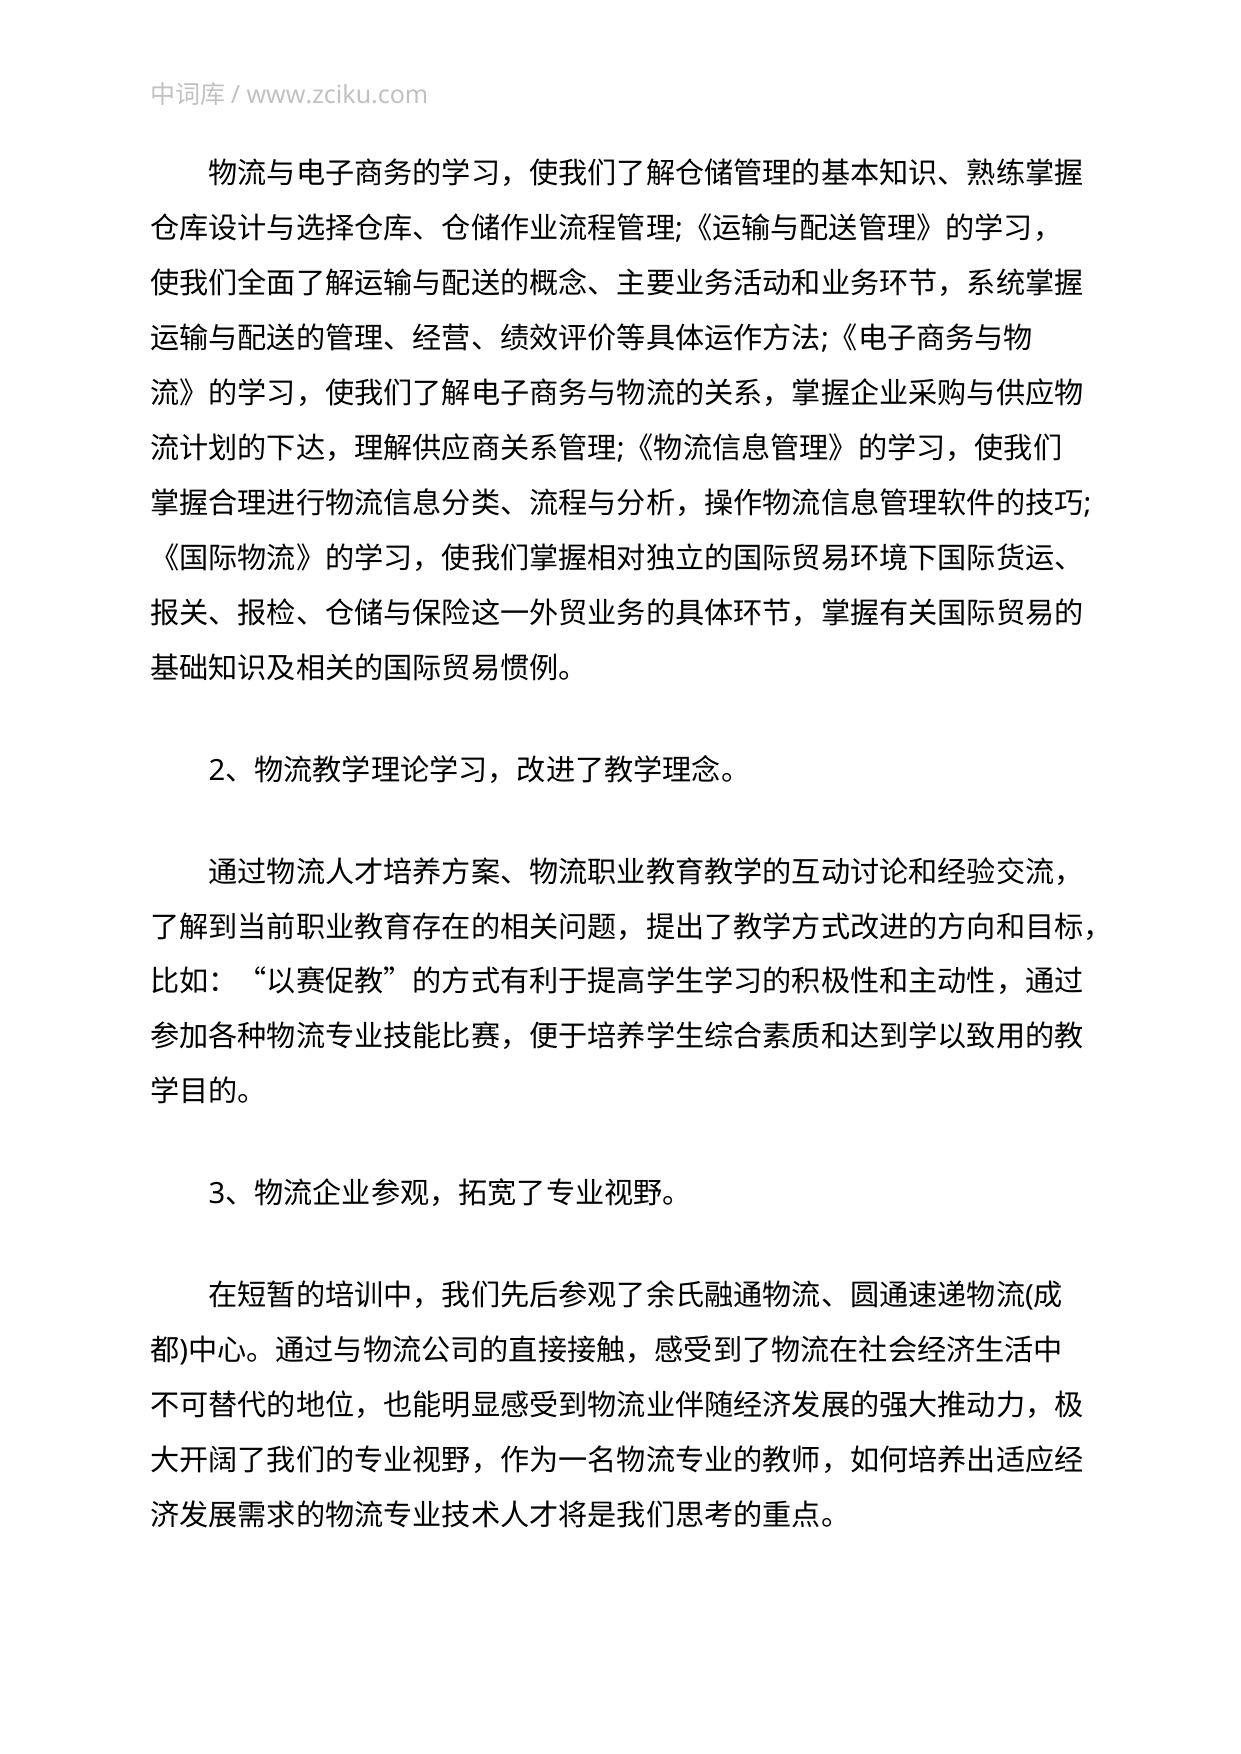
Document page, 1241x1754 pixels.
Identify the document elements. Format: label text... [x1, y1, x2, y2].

text 2、物流教学理论学习，改进了教学理念。 [150, 746, 1090, 789]
text 物流与电子商务的学习，使我们了解仓储管理的基本知识、熟练掌握仓库设计与选择仓库、仓储作业流程管理;《运输与配送管理》的学习，使我们全面了解运输与配送的概念、主要业务活动和业务环节，系统掌握运输与配送的管理、经营、绩效评价等具体运作方法;《电子商务与物流》的学习，使我们了解电子商务与物流的关系，掌握企业采购与供应物流计划的下达，理解供应商关系管理;《物流信息管理》的学习，使我们掌握合理进行物流信息分类、流程与分析，操作物流信息管理软件的技巧;《国际物流》的学习，使我们掌握相对独立的国际贸易环境下国际货运、报关、报检、仓储与保险这一外贸业务的具体环节，掌握有关国际贸易的基础知识及相关的国际贸易惯例。 [150, 150, 1090, 687]
text 3、物流企业参观，拓宽了专业视野。 [150, 1169, 1090, 1212]
text 在短暂的培训中，我们先后参观了余氏融通物流、圆通速递物流(成都)中心。通过与物流公司的直接接触，感受到了物流在社会经济生活中不可替代的地位，也能明显感受到物流业伴随经济发展的强大推动力，极大开阔了我们的专业视野，作为一名物流专业的教师，如何培养出适应经济发展需求的物流专业技术人才将是我们思考的重点。 [150, 1272, 1090, 1534]
text 通过物流人才培养方案、物流职业教育教学的互动讨论和经验交流，了解到当前职业教育存在的相关问题，提出了教学方式改进的方向和目标，比如：“以赛促教”的方式有利于提高学生学习的积极性和主动性，通过参加各种物流专业技能比赛，便于培养学生综合素质和达到学以致用的教学目的。 [150, 848, 1090, 1110]
